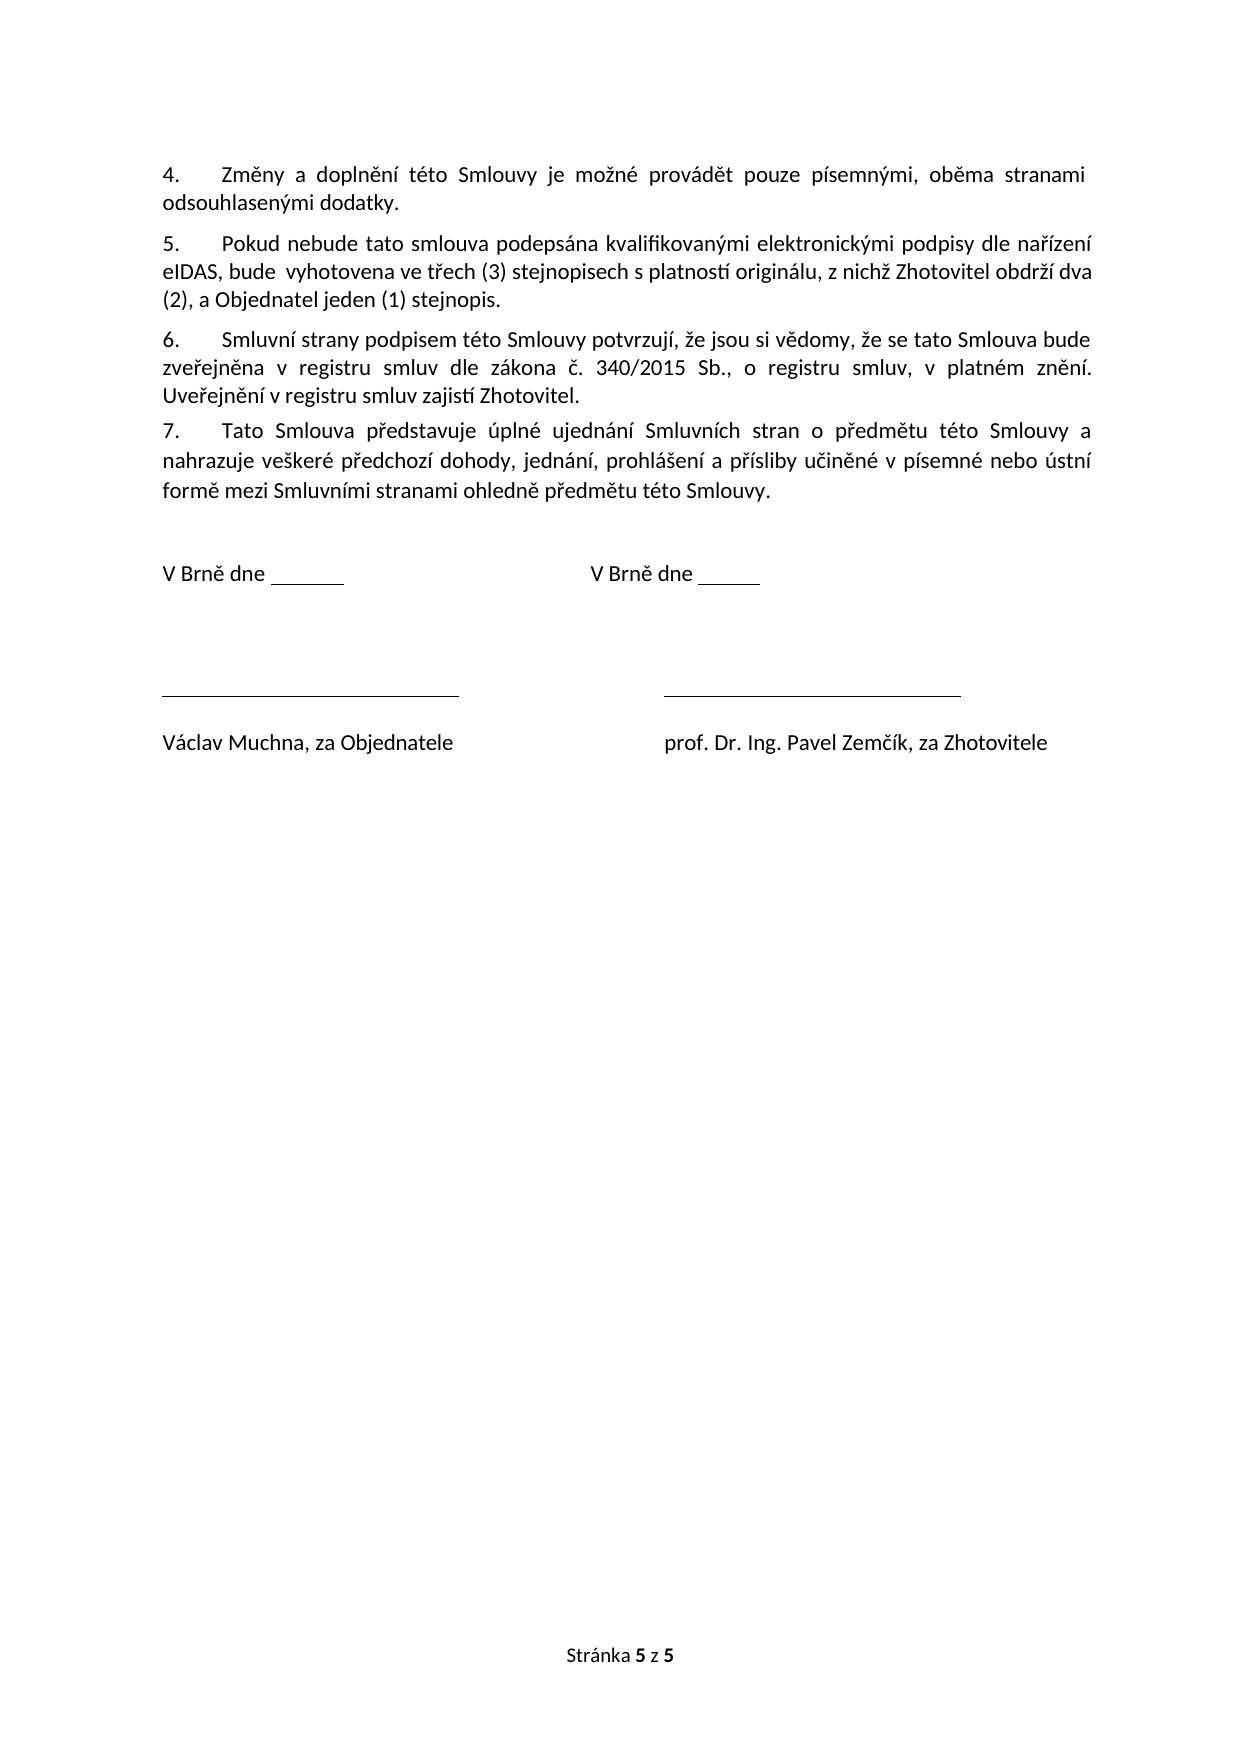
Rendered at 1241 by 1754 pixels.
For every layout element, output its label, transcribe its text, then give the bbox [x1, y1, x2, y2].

text Václav Muchna, za Objednatele prof. Dr. Ing. Pavel Zemčík, za Zhotovitele [162, 728, 1105, 756]
list Pokud nebude tato smlouva podepsána kvalifikovanými elektronickými podpisy dle nařízení eIDAS, bude vyhotovena ve třech (3) stejnopisech s platností originálu, z nichž Zhotovitel obdrží dva (2), a Objednatel jeden (1) stejnopis. [162, 229, 1093, 313]
list Smluvní strany podpisem této Smlouvy potvrzují, že jsou si vědomy, že se tato Smlouva bude zveřejněna v registru smluv dle zákona č. 340/2015 Sb., o registru smluv, v platném znění. Uveřejnění v registru smluv zajistí Zhotovitel. [162, 326, 1093, 409]
list Změny a doplnění této Smlouvy je možné provádět pouze písemnými, oběma stranami [162, 161, 1105, 188]
text odsouhlasenými dodatky. [162, 188, 1105, 217]
list Tato Smlouva představuje úplné ujednání Smluvních stran o předmětu této Smlouvy a nahrazuje veškeré předchozí dohody, jednání, prohlášení a přísliby učiněné v písemné nebo ústní formě mezi Smluvními stranami ohledně předmětu této Smlouvy. [162, 416, 1093, 504]
text V Brně dne V Brně dne [162, 559, 1105, 587]
